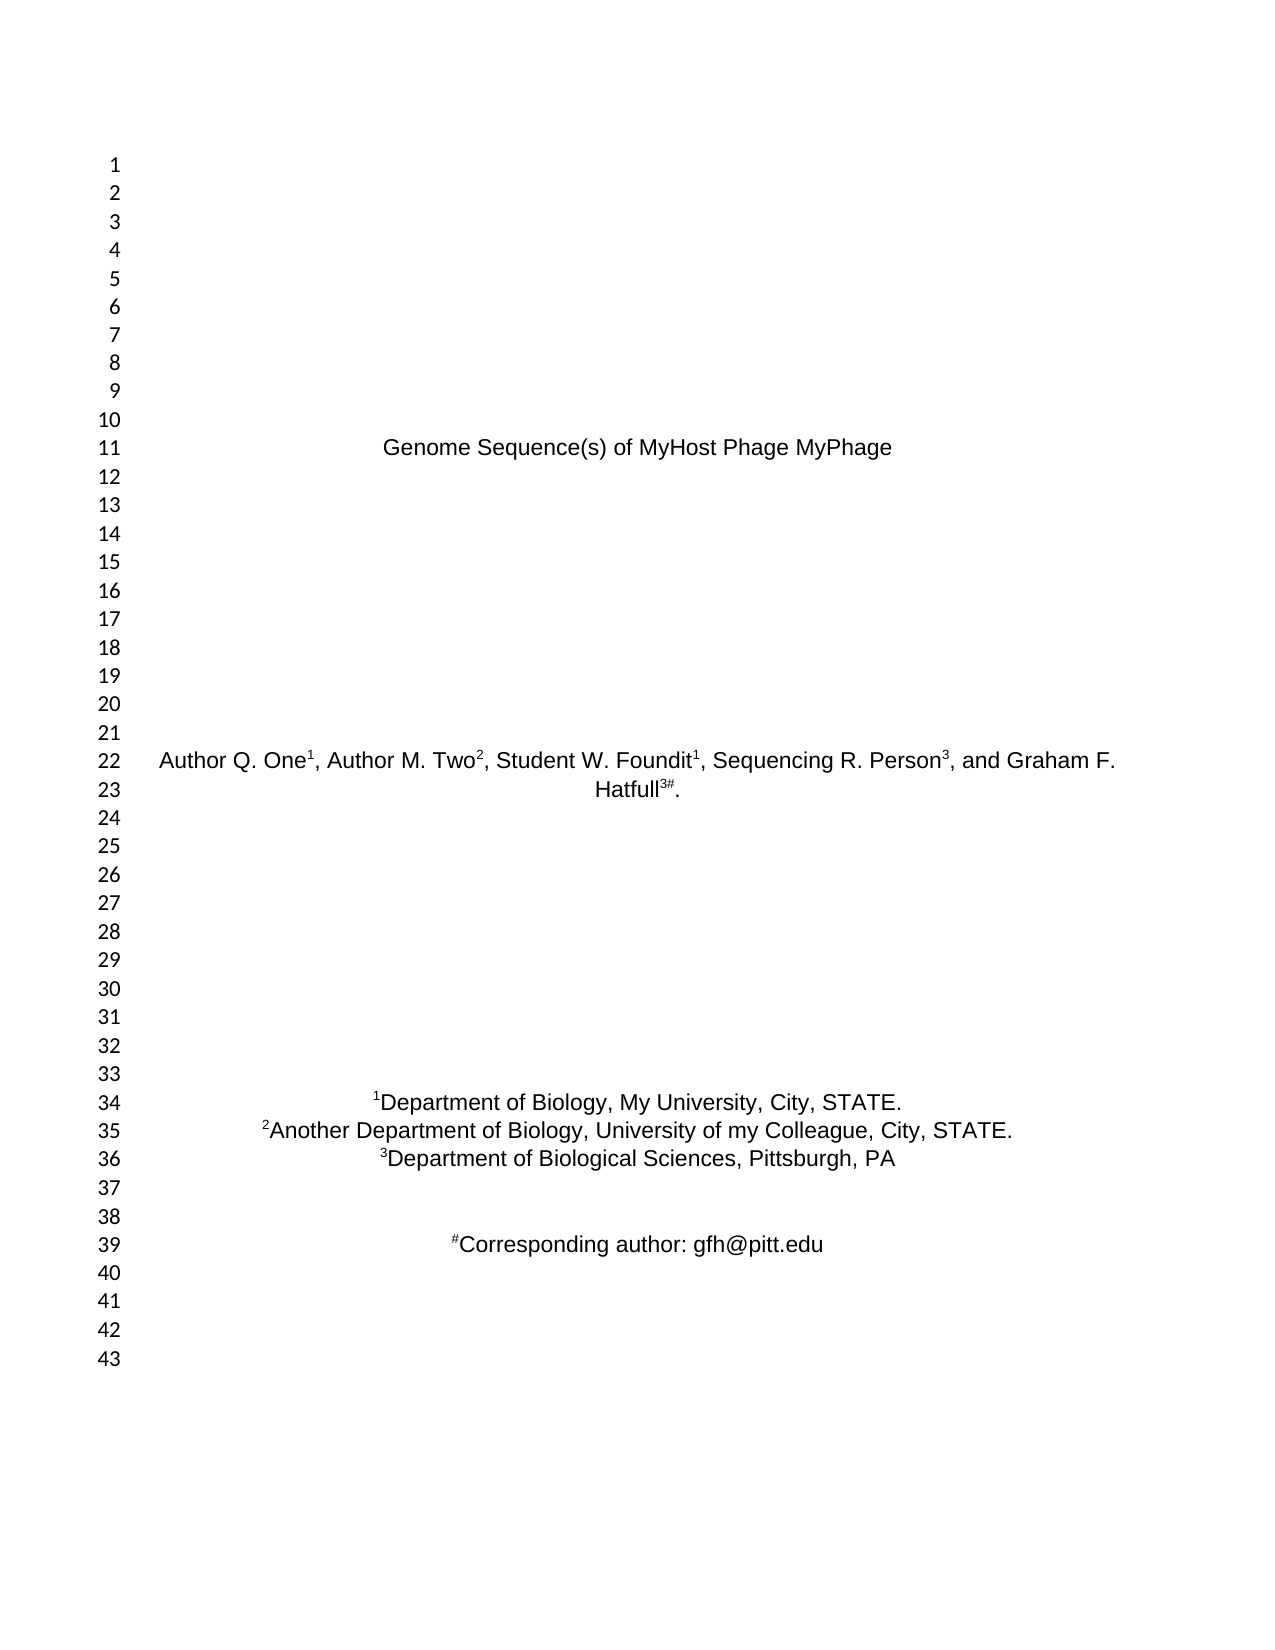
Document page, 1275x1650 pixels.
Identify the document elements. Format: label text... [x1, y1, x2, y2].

text #Corresponding author: gfh@pitt.edu [150, 1231, 1125, 1257]
text Genome Sequence(s) of MyHost Phage MyPhage [150, 434, 1125, 461]
text 1Department of Biology, My University, City, STATE. [150, 1088, 1125, 1115]
text Author Q. One1, Author M. Two2, Student W. Foundit1, Sequencing R. Person3, and Graham F. Hatfull3#. [150, 747, 1125, 802]
text 2Another Department of Biology, University of my Colleague, City, STATE. [150, 1117, 1125, 1143]
text 3Department of Biological Sciences, Pittsburgh, PA [150, 1145, 1125, 1172]
